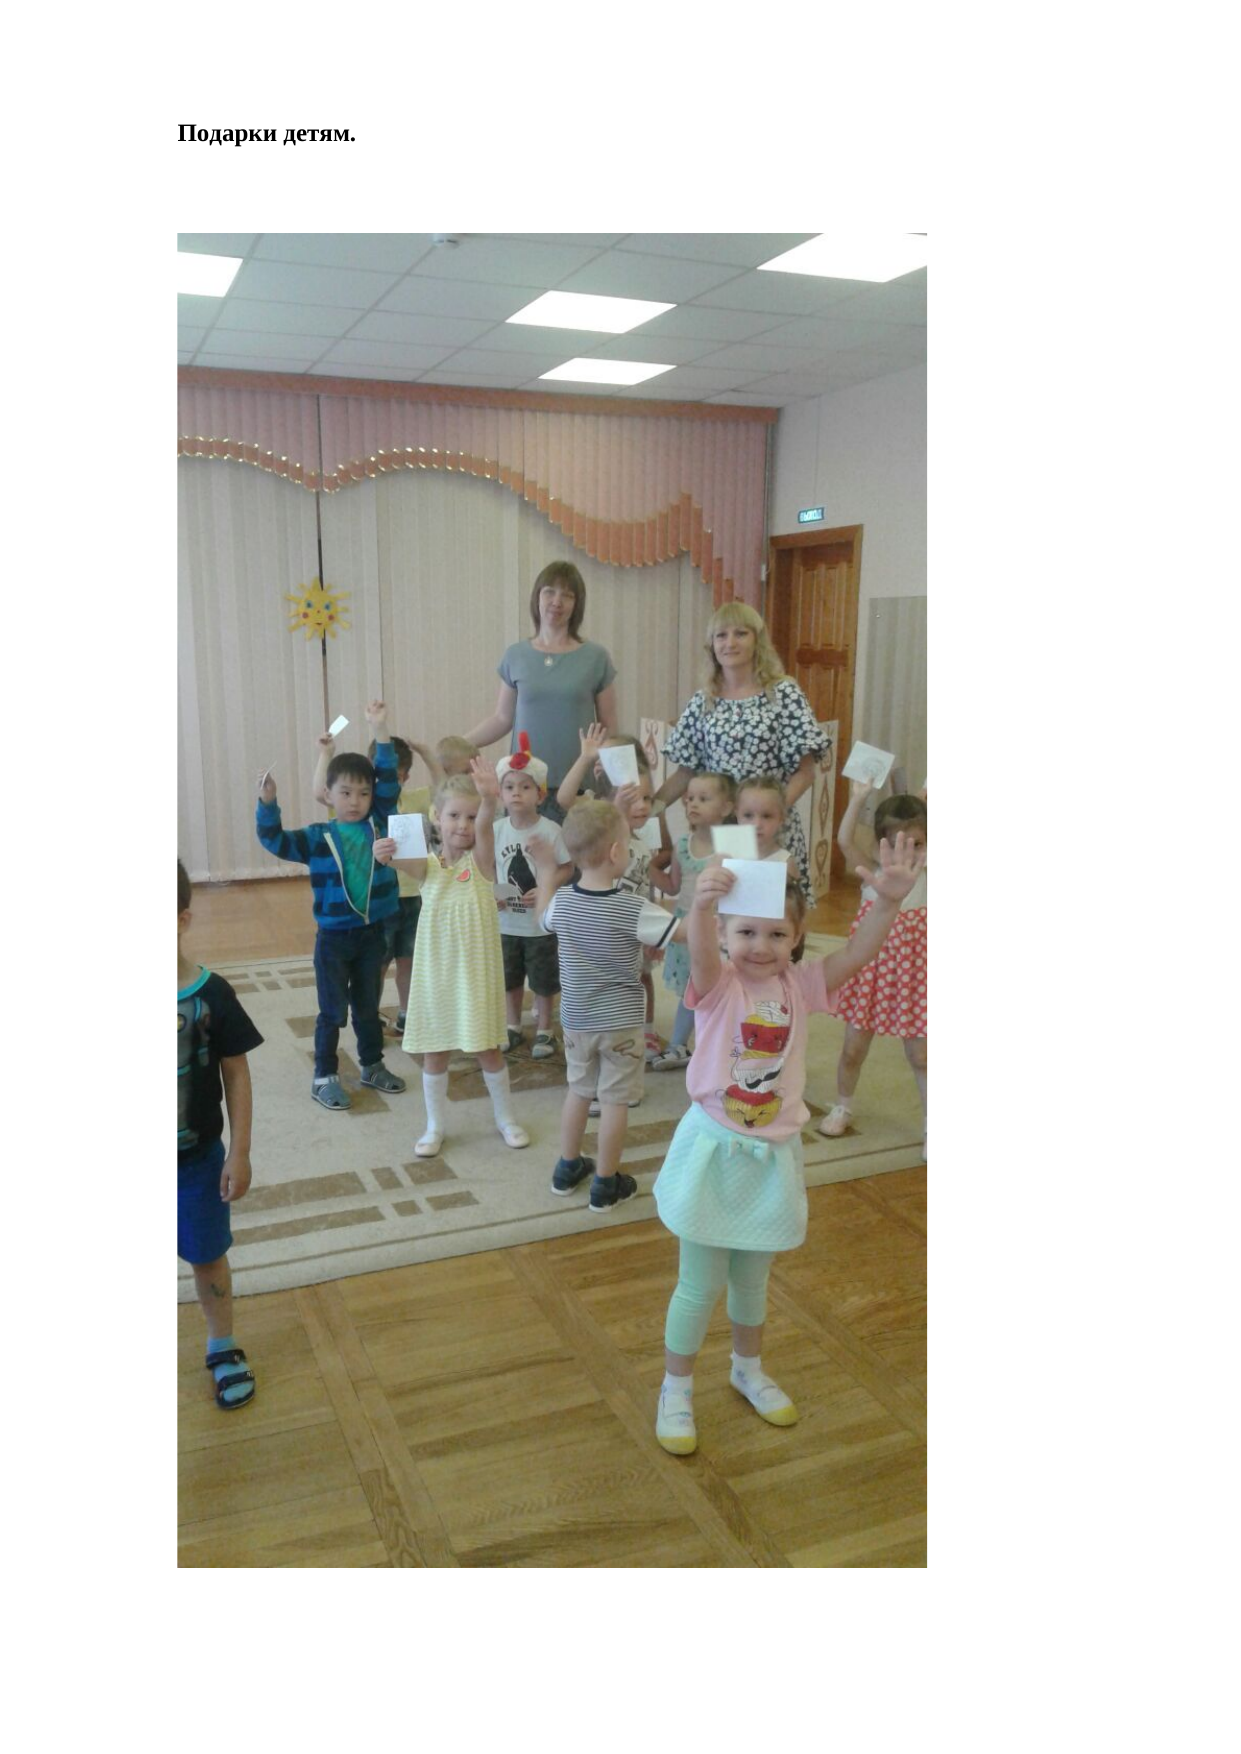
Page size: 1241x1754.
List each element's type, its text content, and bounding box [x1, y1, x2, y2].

picture [177, 233, 928, 1568]
text Подарки детям. [177, 118, 1152, 147]
